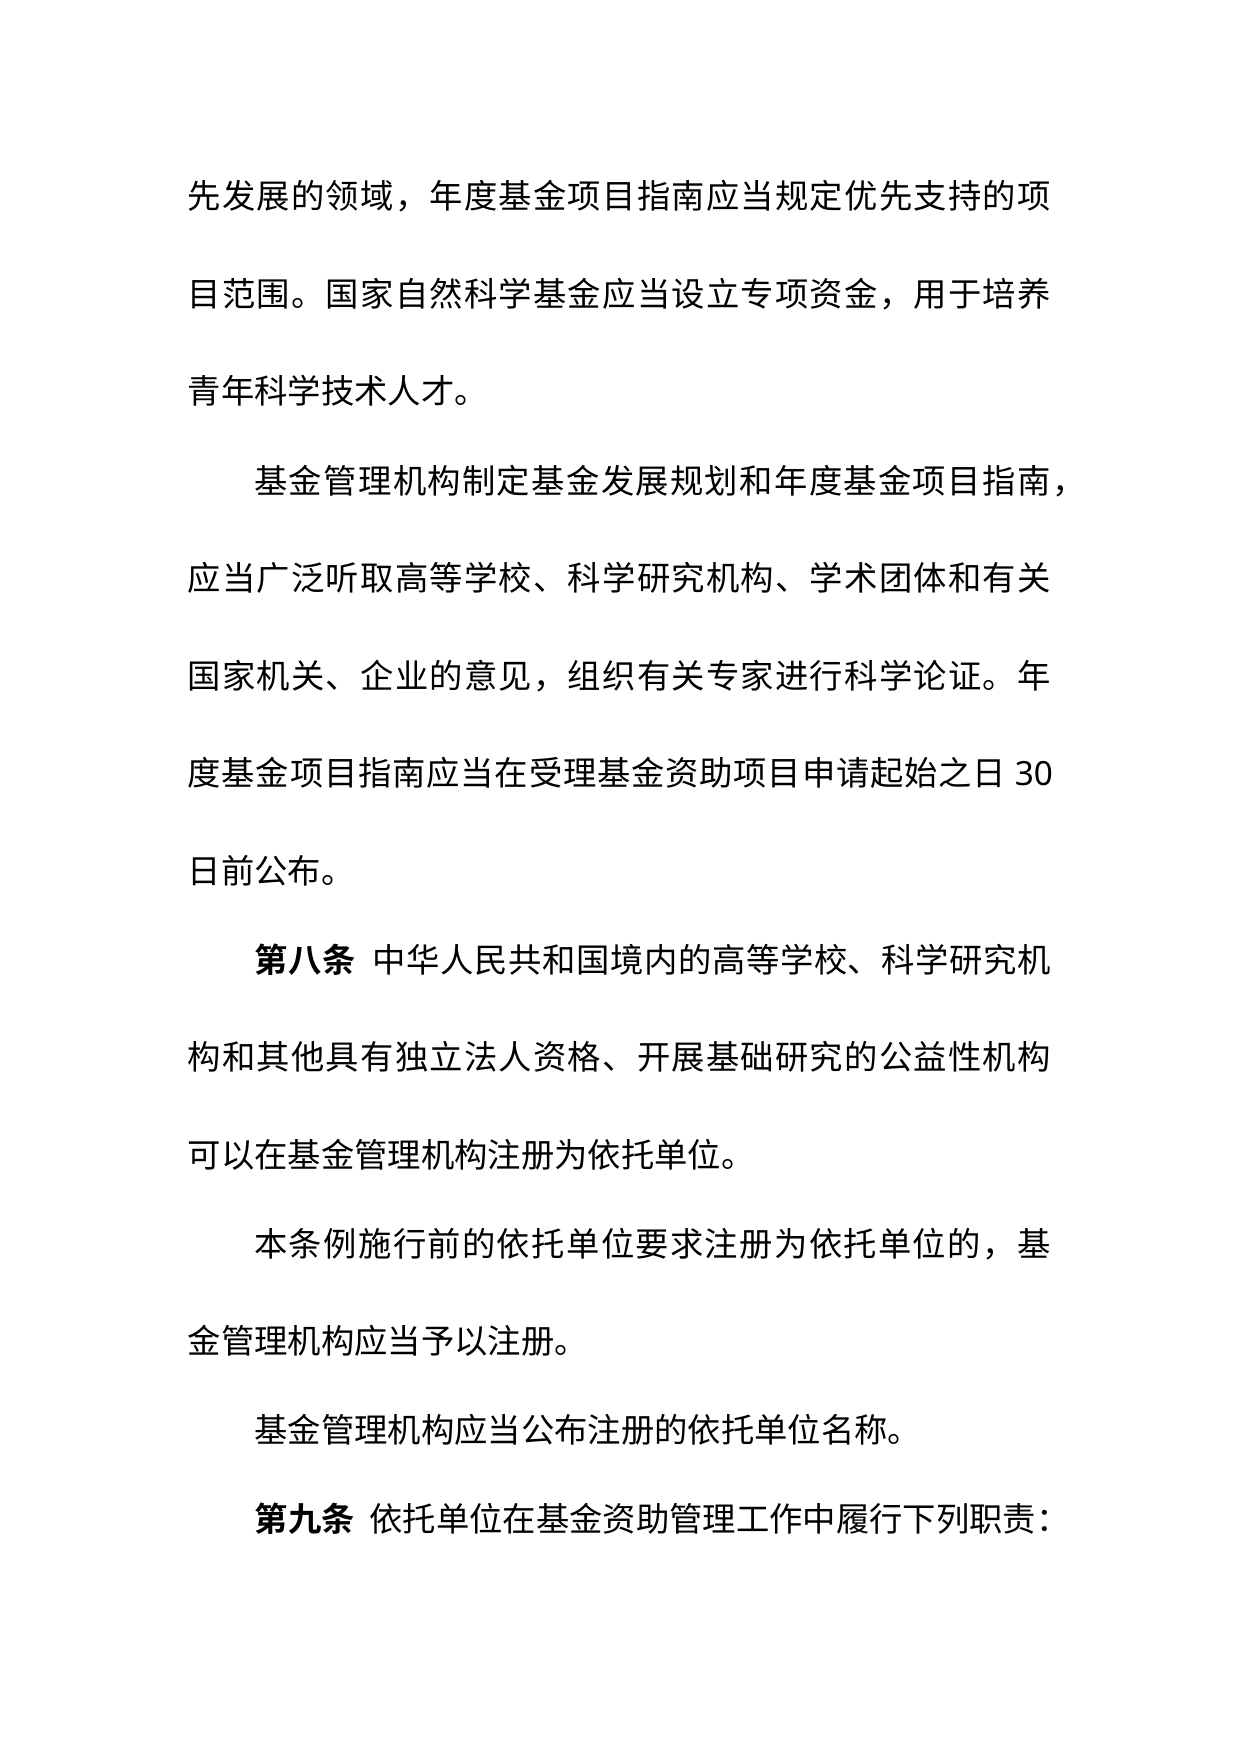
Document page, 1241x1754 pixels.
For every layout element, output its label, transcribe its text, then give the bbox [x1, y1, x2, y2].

text 基金管理机构应当公布注册的依托单位名称。 [187, 1396, 1053, 1461]
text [187, 162, 1053, 422]
text 第九条 依托单位在基金资助管理工作中履行下列职责： [187, 1485, 1053, 1550]
text 本条例施行前的依托单位要求注册为依托单位的，基金管理机构应当予以注册。 [187, 1209, 1053, 1372]
text 第八条 中华人民共和国境内的高等学校、科学研究机构和其他具有独立法人资格、开展基础研究的公益性机构，可以在基金管理机构注册为依托单位。 [187, 925, 1053, 1185]
text 基金管理机构制定基金发展规划和年度基金项目指南，应当广泛听取高等学校、科学研究机构、学术团体和有关国家机关、企业的意见，组织有关专家进行科学论证。年度基金项目指南应当在受理基金资助项目申请起始之日30日前公布。 [187, 446, 1053, 901]
